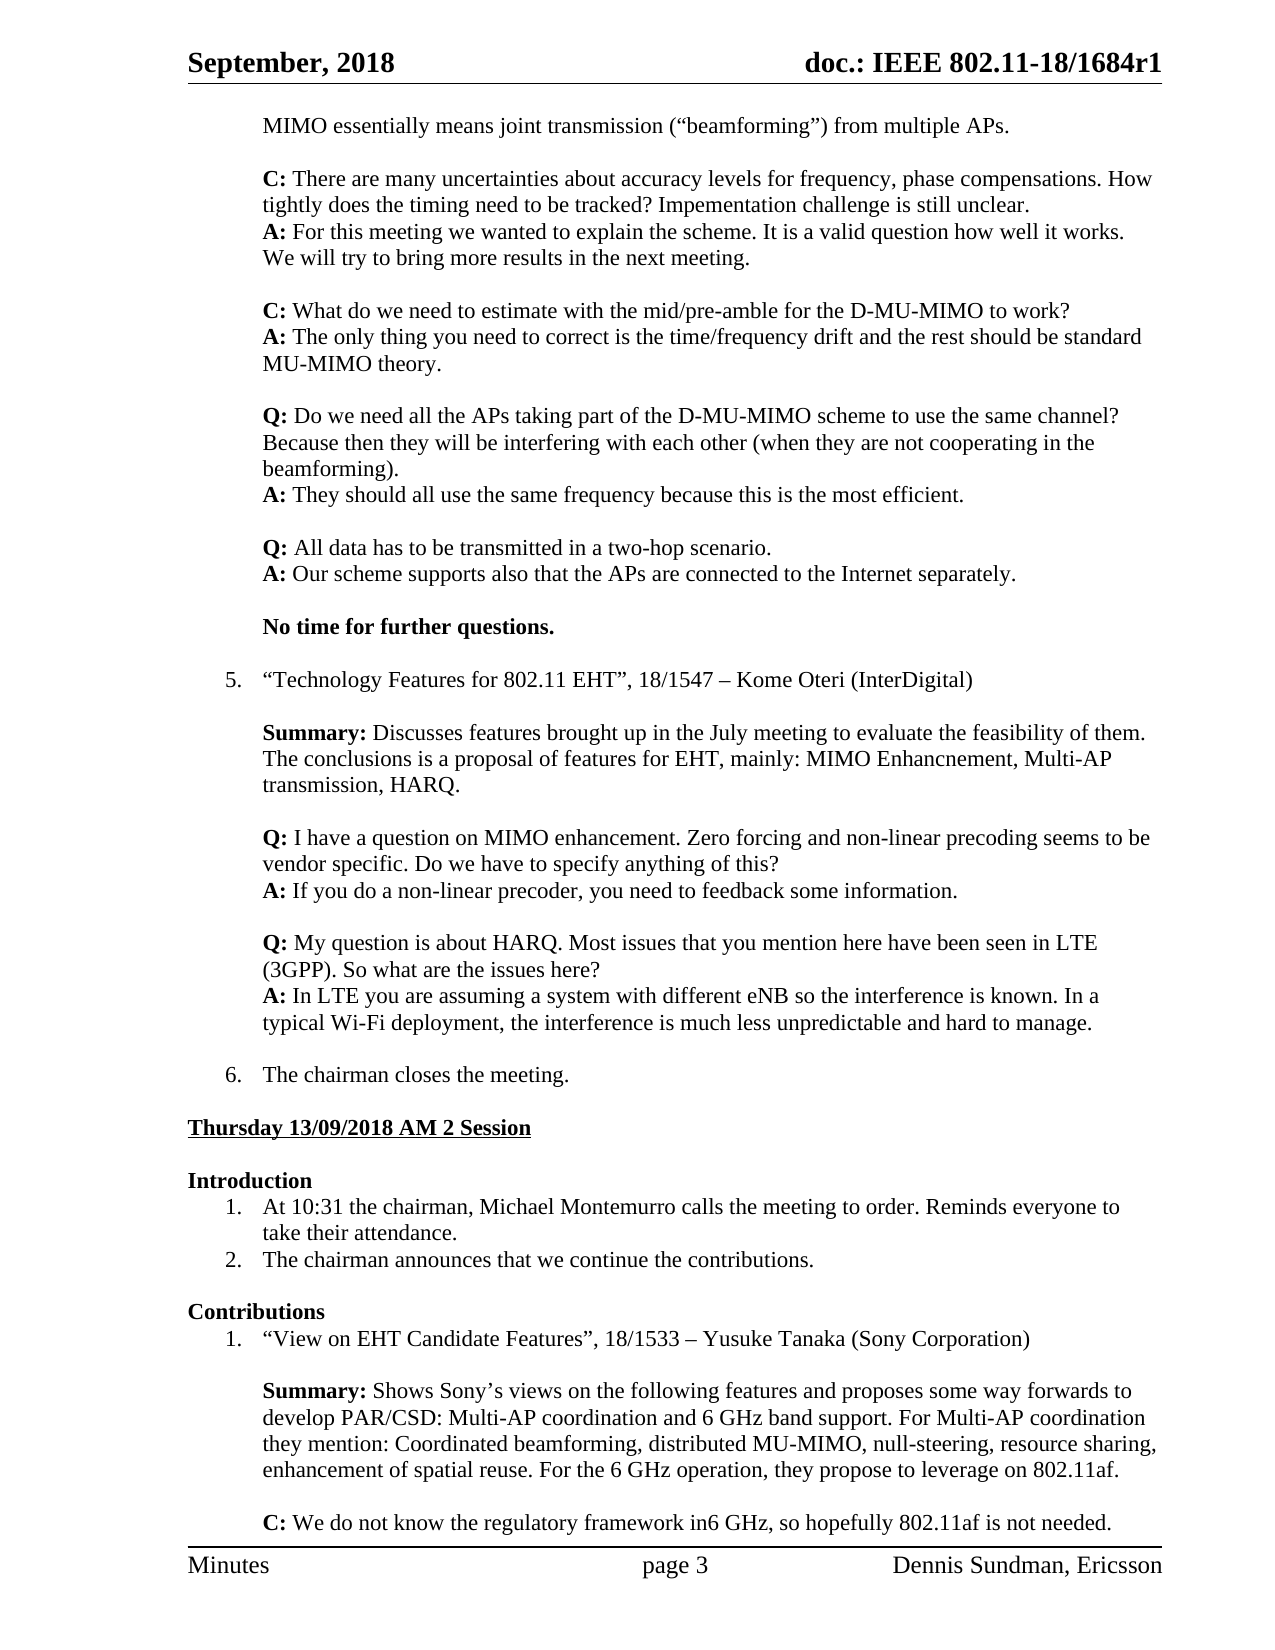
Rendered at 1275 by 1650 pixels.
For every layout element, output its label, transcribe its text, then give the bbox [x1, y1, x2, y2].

list A: In LTE you are assuming a system with different eNB so the interference is known. In a typical Wi-Fi deployment, the interference is much less unpredictable and hard to manage. [262, 982, 1162, 1061]
list At 10:31 the chairman, Michael Montemurro calls the meeting to order. Reminds everyone to take their attendance. [225, 1193, 1162, 1246]
list Q: My question is about HARQ. Most issues that you mention here have been seen in LTE (3GPP). So what are the issues here? [262, 903, 1162, 982]
text Thursday 13/09/2018 AM 2 Session [187, 1114, 1162, 1140]
list The chairman announces that we continue the contributions. [225, 1246, 1162, 1272]
list The chairman closes the meeting. [225, 1061, 1162, 1088]
list Q: Do we need all the APs taking part of the D-MU-MIMO scheme to use the same channel? Because then they will be interfering with each other (when they are not cooperating in the beamforming). [262, 376, 1162, 481]
list Q: All data has to be transmitted in a two-hop scenario. [262, 508, 1162, 561]
list A: They should all use the same frequency because this is the most efficient. [262, 481, 1162, 508]
list A: The only thing you need to correct is the time/frequency drift and the rest should be standard MU-MIMO theory. [262, 323, 1162, 376]
text Contributions [187, 1298, 1162, 1325]
text Introduction [187, 1167, 1162, 1193]
list A: For this meeting we wanted to explain the scheme. It is a valid question how well it works. We will try to bring more results in the next meeting. [262, 218, 1162, 271]
list A: Our scheme supports also that the APs are connected to the Internet separately. No time for further questions. [262, 561, 1162, 639]
list “Technology Features for 802.11 EHT”, 18/1547 – Kome Oteri (InterDigital) [225, 666, 1162, 692]
list Summary: Discusses features brought up in the July meeting to evaluate the feasibility of them. The conclusions is a proposal of features for EHT, mainly: MIMO Enhancnement, Multi-AP transmission, HARQ. Q: I have a question on MIMO enhancement. Zero forcing and non-linear precoding seems to be vendor specific. Do we have to specify anything of this? [262, 692, 1162, 877]
list A: If you do a non-linear precoder, you need to feedback some information. [262, 877, 1162, 903]
list C: What do we need to estimate with the mid/pre-amble for the D-MU-MIMO to work? [262, 271, 1162, 323]
